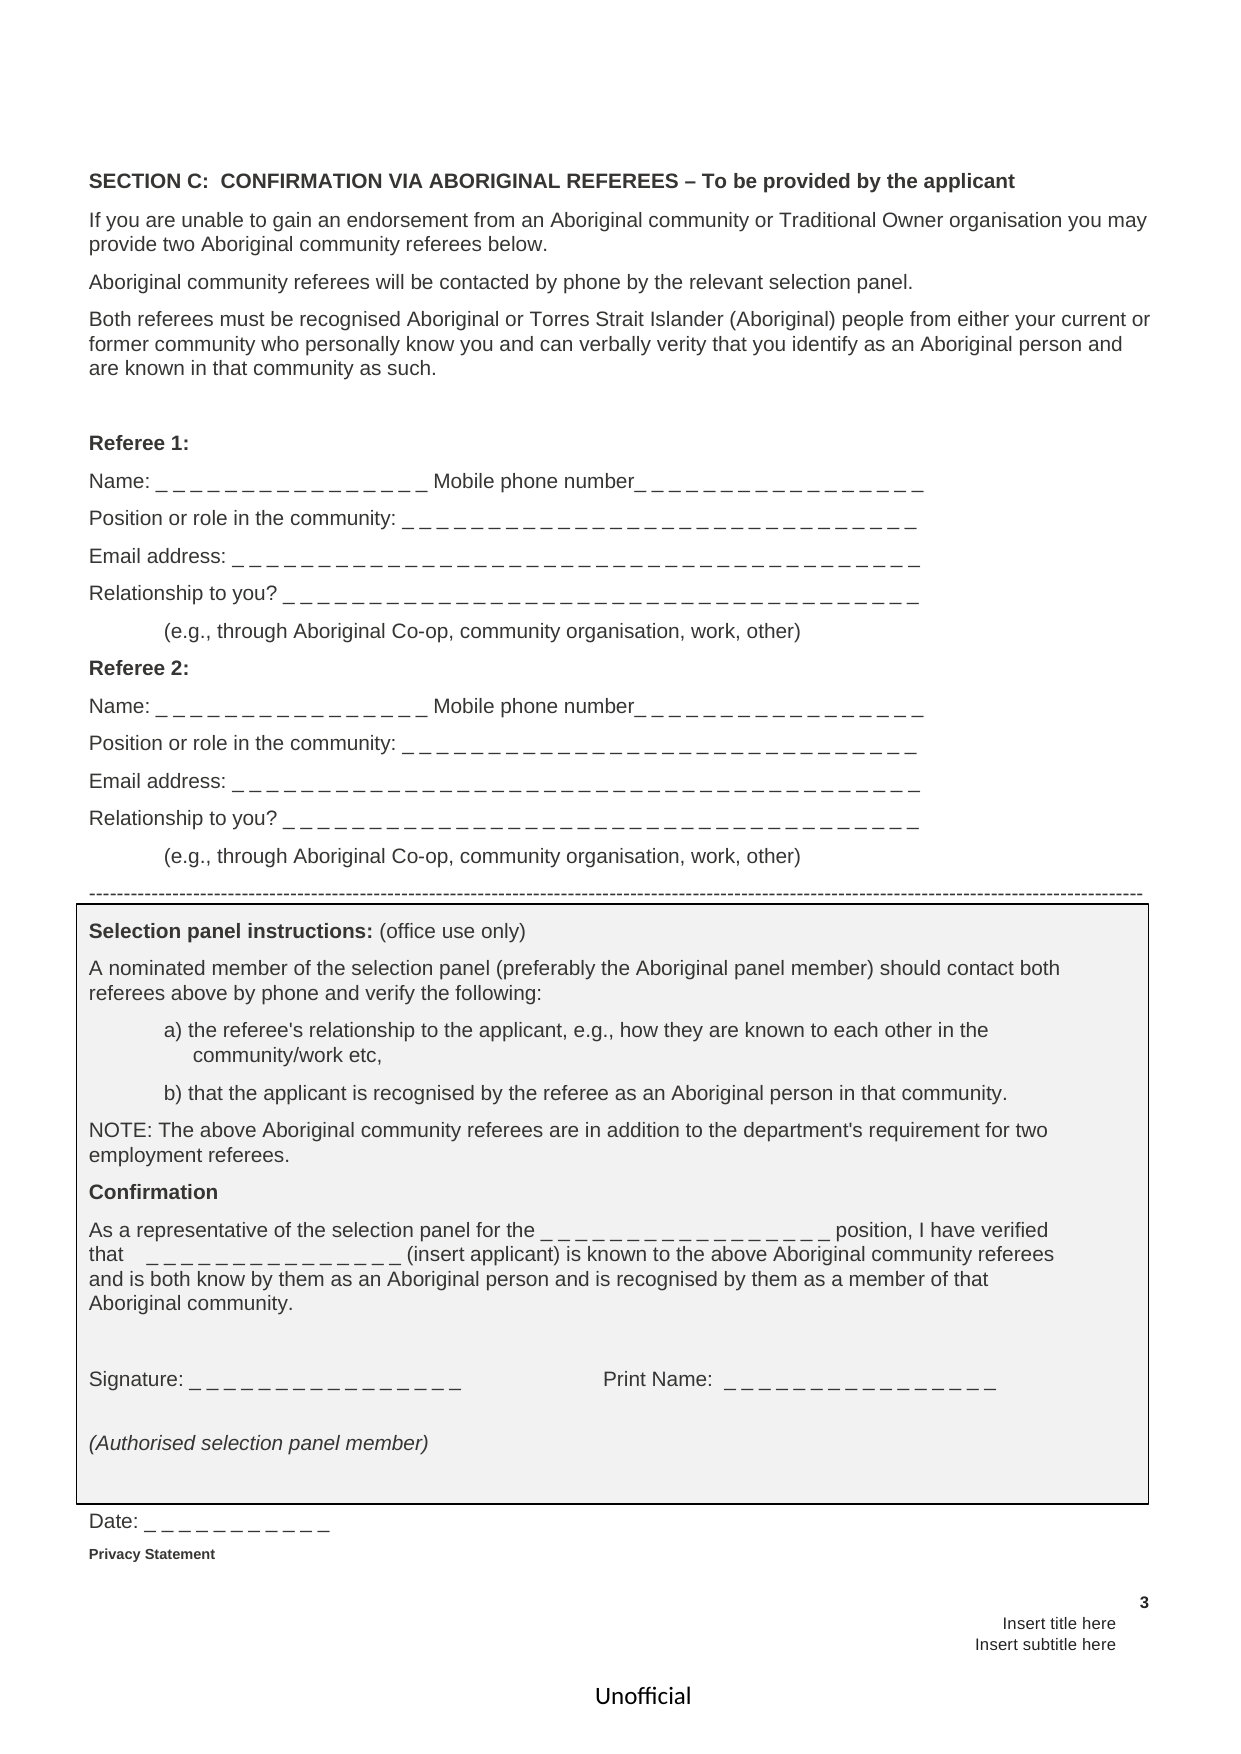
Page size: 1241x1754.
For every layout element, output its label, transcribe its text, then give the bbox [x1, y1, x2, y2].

text As a representative of the selection panel for the _ _ _ _ _ _ _ _ _ _ _ _ _ _ _ _ _ position, I have verified that _ _ _ _ _ _ _ _ _ _ _ _ _ _ _ (insert applicant) is known to the above Aboriginal community referees and is both know by them as an Aboriginal person and is recognised by them as a member of that Aboriginal community. [89, 1217, 1085, 1315]
text Name: _ _ _ _ _ _ _ _ _ _ _ _ _ _ _ _ Mobile phone number_ _ _ _ _ _ _ _ _ _ _ _ _ _ _ _ _ [89, 469, 1152, 493]
text Referee 2: [89, 656, 1152, 680]
text NOTE: The above Aboriginal community referees are in addition to the department's requirement for two employment referees. [89, 1118, 1085, 1166]
text Email address: _ _ _ _ _ _ _ _ _ _ _ _ _ _ _ _ _ _ _ _ _ _ _ _ _ _ _ _ _ _ _ _ _ _ _ _ _ _ _ _ [89, 544, 1152, 568]
text Both referees must be recognised Aboriginal or Torres Strait Islander (Aboriginal) people from either your current or former community who personally know you and can verbally verity that you identify as an Aboriginal person and are known in that community as such. [89, 307, 1152, 380]
text Date: _ _ _ _ _ _ _ _ _ _ _ [89, 1508, 1152, 1533]
text Name: _ _ _ _ _ _ _ _ _ _ _ _ _ _ _ _ Mobile phone number_ _ _ _ _ _ _ _ _ _ _ _ _ _ _ _ _ [89, 694, 1152, 718]
text Position or role in the community: _ _ _ _ _ _ _ _ _ _ _ _ _ _ _ _ _ _ _ _ _ _ _ _ _ _ _ _ _ _ [89, 731, 1152, 755]
text -------------------------------------------------------------------------------------------------------------------------------------------------------- [89, 881, 1152, 905]
text (e.g., through Aboriginal Co-op, community organisation, work, other) [89, 619, 1152, 643]
text a) the referee's relationship to the applicant, e.g., how they are known to each other in the community/work etc, [89, 1018, 1085, 1067]
text Signature: _ _ _ _ _ _ _ _ _ _ _ _ _ _ _ _ Print Name: _ _ _ _ _ _ _ _ _ _ _ _ _ _ _ _ [89, 1366, 1152, 1418]
text Confirmation [89, 1180, 1085, 1204]
text Referee 1: [89, 431, 1152, 455]
text Email address: _ _ _ _ _ _ _ _ _ _ _ _ _ _ _ _ _ _ _ _ _ _ _ _ _ _ _ _ _ _ _ _ _ _ _ _ _ _ _ _ [89, 769, 1152, 793]
text SECTION C: CONFIRMATION VIA ABORIGINAL REFEREES – To be provided by the applicant [89, 169, 1152, 193]
text b) that the applicant is recognised by the referee as an Aboriginal person in that community. [89, 1080, 1085, 1104]
text Relationship to you? _ _ _ _ _ _ _ _ _ _ _ _ _ _ _ _ _ _ _ _ _ _ _ _ _ _ _ _ _ _ _ _ _ _ _ _ _ [89, 806, 1152, 830]
text Privacy Statement [89, 1546, 1152, 1562]
text Aboriginal community referees will be contacted by phone by the relevant selection panel. [89, 269, 1152, 293]
text Position or role in the community: _ _ _ _ _ _ _ _ _ _ _ _ _ _ _ _ _ _ _ _ _ _ _ _ _ _ _ _ _ _ [89, 506, 1152, 530]
text (Authorised selection panel member) [89, 1431, 1152, 1455]
text Relationship to you? _ _ _ _ _ _ _ _ _ _ _ _ _ _ _ _ _ _ _ _ _ _ _ _ _ _ _ _ _ _ _ _ _ _ _ _ _ [89, 581, 1152, 605]
text A nominated member of the selection panel (preferably the Aboriginal panel member) should contact both referees above by phone and verify the following: [89, 956, 1085, 1005]
text Selection panel instructions: (office use only) [89, 919, 1085, 943]
text If you are unable to gain an endorsement from an Aboriginal community or Traditional Owner organisation you may provide two Aboriginal community referees below. [89, 207, 1152, 256]
text (e.g., through Aboriginal Co-op, community organisation, work, other) [89, 844, 1152, 868]
